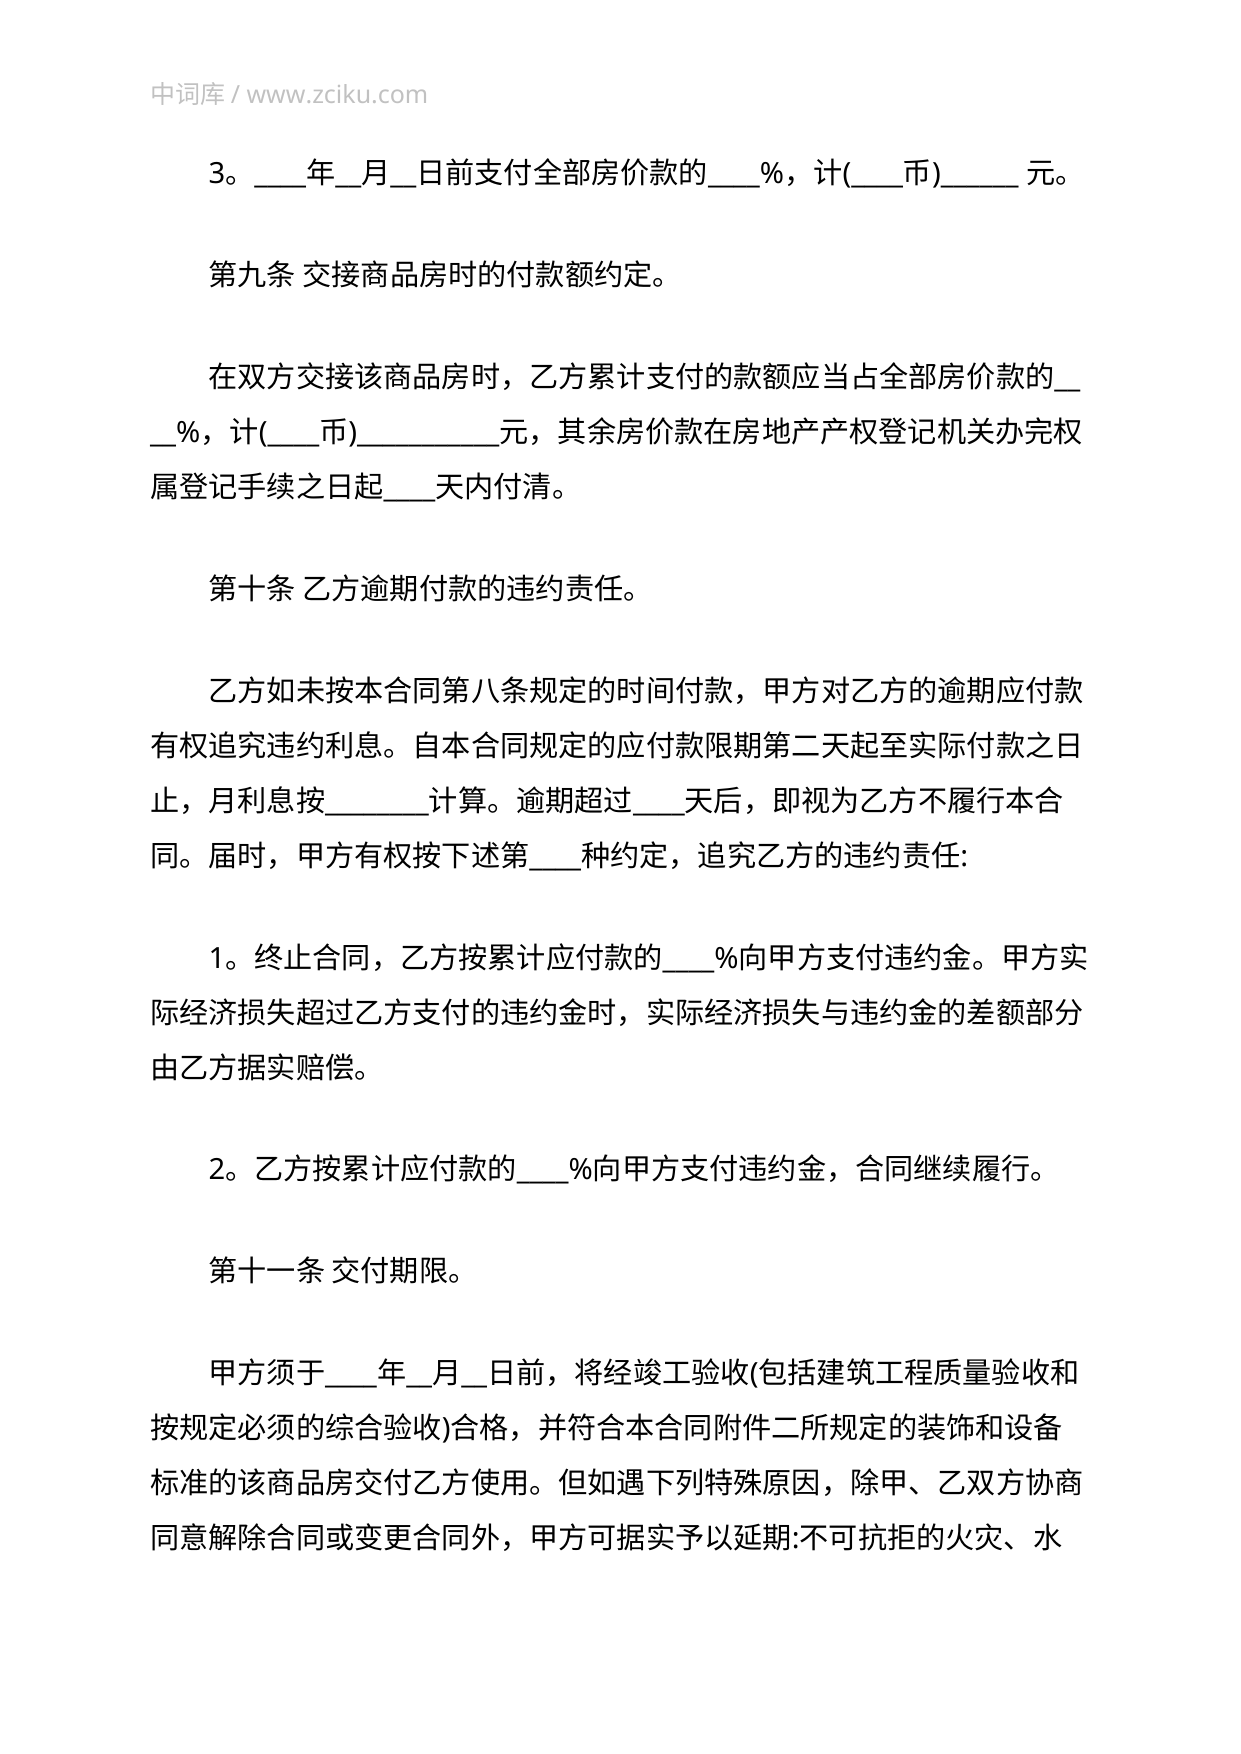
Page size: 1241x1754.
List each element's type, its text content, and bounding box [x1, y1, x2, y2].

text 第十一条 交付期限。 [150, 1248, 1090, 1290]
text 2。乙方按累计应付款的____%向甲方支付违约金，合同继续履行。 [150, 1146, 1090, 1188]
text 乙方如未按本合同第八条规定的时间付款，甲方对乙方的逾期应付款有权追究违约利息。自本合同规定的应付款限期第二天起至实际付款之日止，月利息按________计算。逾期超过____天后，即视为乙方不履行本合同。届时，甲方有权按下述第____种约定，追究乙方的违约责任: [150, 667, 1090, 875]
text 1。终止合同，乙方按累计应付款的____%向甲方支付违约金。甲方实际经济损失超过乙方支付的违约金时，实际经济损失与违约金的差额部分由乙方据实赔偿。 [150, 934, 1090, 1086]
text 第九条 交接商品房时的付款额约定。 [150, 252, 1090, 294]
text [150, 1350, 1090, 1557]
text 在双方交接该商品房时，乙方累计支付的款额应当占全部房价款的____%，计(____币)___________元，其余房价款在房地产产权登记机关办完权属登记手续之日起____天内付清。 [150, 354, 1090, 506]
text 3。____年__月__日前支付全部房价款的____%，计(____币)______ 元。 [150, 150, 1090, 192]
text 第十条 乙方逾期付款的违约责任。 [150, 566, 1090, 608]
